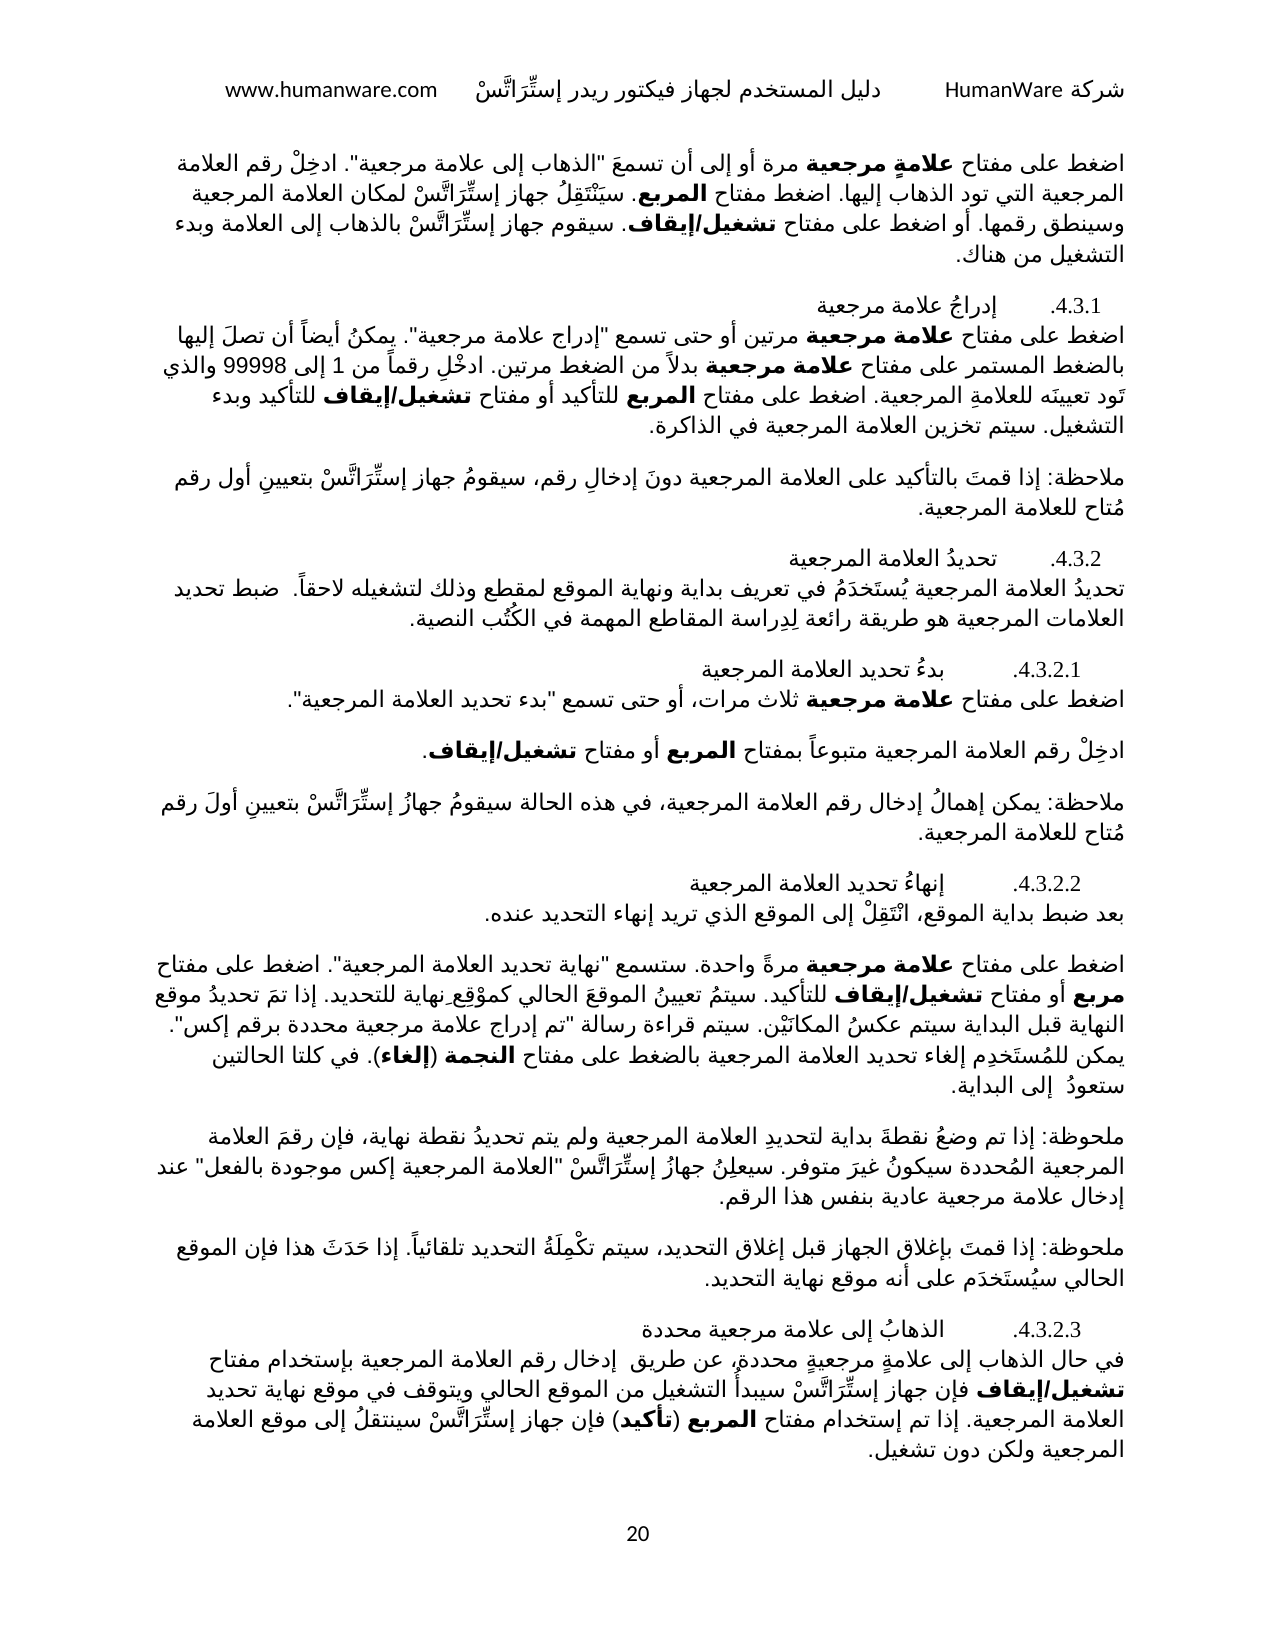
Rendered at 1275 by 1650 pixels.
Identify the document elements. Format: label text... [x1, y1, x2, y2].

text ملحوظة: إذا قمتَ بإغلاق الجهاز قبل إغلاق التحديد، سيتم تكْمِلَةُ التحديد تلقائياً. إذا حَدَثَ هذا فإن الموقع الحالي سيُستَخدَم على أنه موقع نهاية التحديد. [150, 1234, 1125, 1291]
text اضغط على مفتاح علامة مرجعية مرتين أو حتى تسمع "إدراج علامة مرجعية". يمكنُ أيضاً أن تصلَ إليها بالضغط المستمر على مفتاح علامة مرجعية بدلاً من الضغط مرتين. ادخْلِ رقماً من 1 إلى 99998 والذي تَود تعيينَه للعلامةِ المرجعية. اضغط على مفتاح المربع للتأكيد أو مفتاح تشغيل/إيقاف للتأكيد وبدء التشغيل. سيتم تخزين العلامة المرجعية في الذاكرة. [150, 322, 1125, 439]
subtitle الذهابُ إلى علامة مرجعية محددة [150, 1316, 1012, 1342]
text بعد ضبط بداية الموقع، انْتَقِلْ إلى الموقع الذي تريد إنهاء التحديد عنده. [150, 900, 1125, 926]
text اضغط على مفتاح علامة مرجعية ثلاث مرات، أو حتى تسمع "بدء تحديد العلامة المرجعية". [150, 686, 1125, 713]
text تحديدُ العلامة المرجعية يُستَخدَمُ في تعريف بداية ونهاية الموقع لمقطع وذلك لتشغيله لاحقاً. ضبط تحديد العلامات المرجعية هو طريقة رائعة لِدِراسة المقاطع المهمة في الكُتُب النصية. [150, 575, 1125, 632]
text اضغط على مفتاح علامة مرجعية مرةً واحدة. ستسمع "نهاية تحديد العلامة المرجعية". اضغط على مفتاح مربع أو مفتاح تشغيل/إيقاف للتأكيد. سيتمُ تعيينُ الموقعَ الحالي كموْقِع ِنهاية للتحديد. إذا تمَ تحديدُ موقع النهاية قبل البداية سيتم عكسُ المكانَيْن. سيتم قراءة رسالة "تم إدراج علامة مرجعية محددة برقم إكس". يمكن للمُستَخدِم إلغاء تحديد العلامة المرجعية بالضغط على مفتاح النجمة (إلغاء). في كلتا الحالتين ستعودُ إلى البداية. [150, 951, 1125, 1098]
subtitle تحديدُ العلامة المرجعية [150, 545, 1050, 571]
text ادخِلْ رقم العلامة المرجعية متبوعاً بمفتاح المربع أو مفتاح تشغيل/إيقاف. [150, 737, 1125, 764]
subtitle بدءُ تحديد العلامة المرجعية [150, 656, 1012, 683]
text ملاحظة: يمكن إهمالُ إدخال رقم العلامة المرجعية، في هذه الحالة سيقومُ جهازُ إستِّرَاتَّسْ بتعيينِ أولَ رقم مُتاح للعلامة المرجعية. [150, 788, 1125, 845]
text ملاحظة: إذا قمتَ بالتأكيد على العلامة المرجعية دونَ إدخالِ رقم، سيقومُ جهاز إستِّرَاتَّسْ بتعيينِ أول رقم مُتاح للعلامة المرجعية. [150, 463, 1125, 520]
text ملحوظة: إذا تم وضعُ نقطةَ بداية لتحديدِ العلامة المرجعية ولم يتم تحديدُ نقطة نهاية، فإن رقمَ العلامة المرجعية المُحددة سيكونُ غيرَ متوفر. سيعلِنُ جهازُ إستِّرَاتَّسْ "العلامة المرجعية إكس موجودة بالفعل" عند إدخال علامة مرجعية عادية بنفس هذا الرقم. [150, 1123, 1125, 1210]
subtitle إنهاءُ تحديد العلامة المرجعية [150, 870, 1012, 896]
subtitle إدراجُ علامة مرجعية [150, 292, 1050, 318]
text اضغط على مفتاح علامةٍ مرجعية مرة أو إلى أن تسمعَ "الذهاب إلى علامة مرجعية". ادخِلْ رقم العلامة المرجعية التي تود الذهاب إليها. اضغط مفتاح المربع. سيَنْتَقِلُ جهاز إستِّرَاتَّسْ لمكان العلامة المرجعية وسينطق رقمها. أو اضغط على مفتاح تشغيل/إيقاف. سيقوم جهاز إستِّرَاتَّسْ بالذهاب إلى العلامة وبدء التشغيل من هناك. [150, 150, 1125, 267]
text في حال الذهاب إلى علامةٍ مرجعيةٍ محددة، عن طريق إدخال رقم العلامة المرجعية بإستخدام مفتاح تشغيل/إيقاف فإن جهاز إستِّرَاتَّسْ سيبدأُ التشغيل من الموقع الحالي ويتوقف في موقع نهاية تحديد العلامة المرجعية. إذا تم إستخدام مفتاح المربع (تأكيد) فإن جهاز إستِّرَاتَّسْ سينتقلُ إلى موقع العلامة المرجعية ولكن دون تشغيل. [150, 1346, 1125, 1463]
